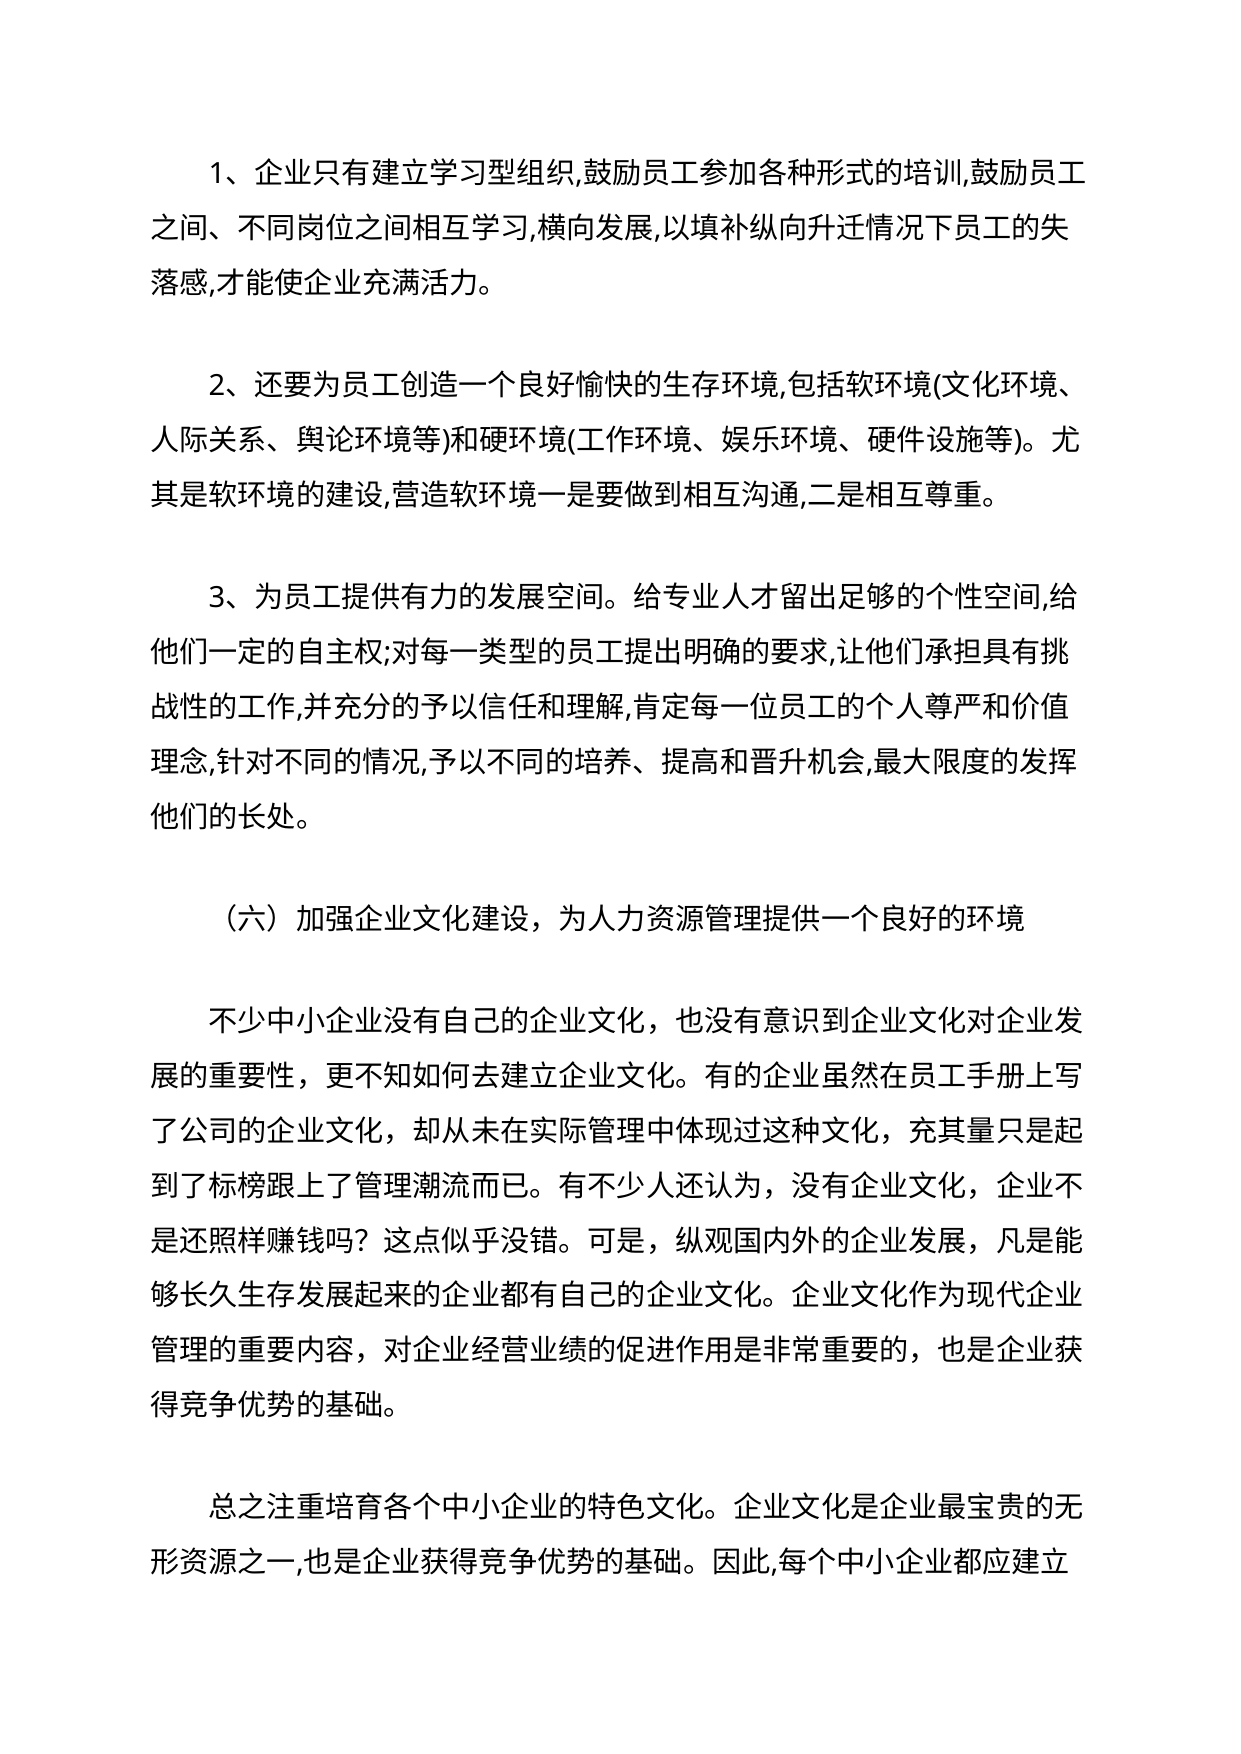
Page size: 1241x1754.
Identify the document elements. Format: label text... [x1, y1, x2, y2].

text （六）加强企业文化建设，为人力资源管理提供一个良好的环境 [150, 896, 1090, 938]
text 2、还要为员工创造一个良好愉快的生存环境,包括软环境(文化环境、人际关系、舆论环境等)和硬环境(工作环境、娱乐环境、硬件设施等)。尤其是软环境的建设,营造软环境一是要做到相互沟通,二是相互尊重。 [150, 362, 1090, 514]
text 3、为员工提供有力的发展空间。给专业人才留出足够的个性空间,给他们一定的自主权;对每一类型的员工提出明确的要求,让他们承担具有挑战性的工作,并充分的予以信任和理解,肯定每一位员工的个人尊严和价值理念,针对不同的情况,予以不同的培养、提高和晋升机会,最大限度的发挥他们的长处。 [150, 574, 1090, 836]
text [150, 1483, 1090, 1581]
text 不少中小企业没有自己的企业文化，也没有意识到企业文化对企业发展的重要性，更不知如何去建立企业文化。有的企业虽然在员工手册上写了公司的企业文化，却从未在实际管理中体现过这种文化，充其量只是起到了标榜跟上了管理潮流而已。有不少人还认为，没有企业文化，企业不是还照样赚钱吗？这点似乎没错。可是，纵观国内外的企业发展，凡是能够长久生存发展起来的企业都有自己的企业文化。企业文化作为现代企业管理的重要内容，对企业经营业绩的促进作用是非常重要的，也是企业获得竞争优势的基础。 [150, 997, 1090, 1424]
text 1、企业只有建立学习型组织,鼓励员工参加各种形式的培训,鼓励员工之间、不同岗位之间相互学习,横向发展,以填补纵向升迁情况下员工的失落感,才能使企业充满活力。 [150, 150, 1090, 302]
